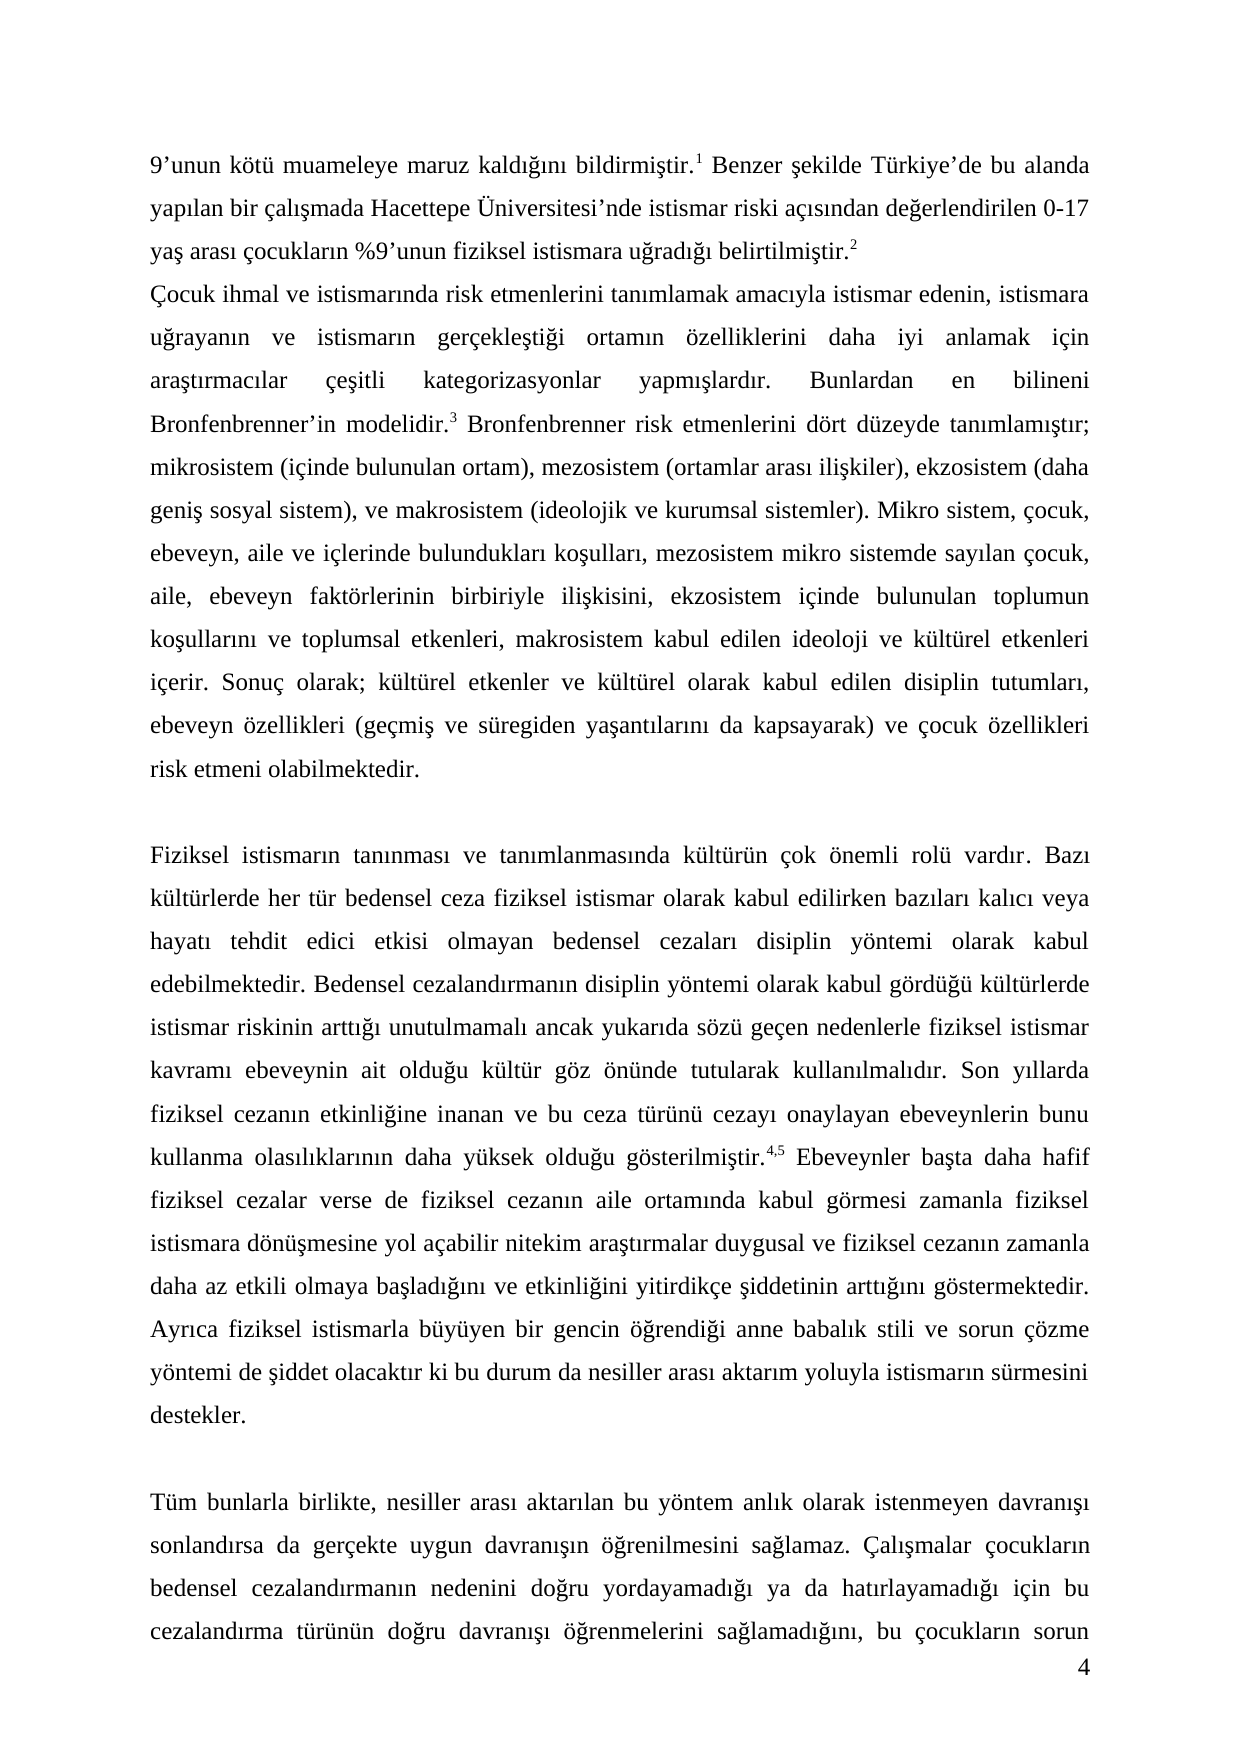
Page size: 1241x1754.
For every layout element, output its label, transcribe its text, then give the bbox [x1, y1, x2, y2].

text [150, 1487, 1090, 1645]
text Çocuk ihmal ve istismarında risk etmenlerini tanımlamak amacıyla istismar edenin, istismara uğrayanın ve istismarın gerçekleştiği ortamın özelliklerini daha iyi anlamak için araştırmacılar çeşitli kategorizasyonlar yapmışlardır. Bunlardan en bilineni Bronfenbrenner’in modelidir.3 Bronfenbrenner risk etmenlerini dört düzeyde tanımlamıştır; mikrosistem (içinde bulunulan ortam), mezosistem (ortamlar arası ilişkiler), ekzosistem (daha geniş sosyal sistem), ve makrosistem (ideolojik ve kurumsal sistemler). Mikro sistem, çocuk, ebeveyn, aile ve içlerinde bulundukları koşulları, mezosistem mikro sistemde sayılan çocuk, aile, ebeveyn faktörlerinin birbiriyle ilişkisini, ekzosistem içinde bulunulan toplumun koşullarını ve toplumsal etkenleri, makrosistem kabul edilen ideoloji ve kültürel etkenleri içerir. Sonuç olarak; kültürel etkenler ve kültürel olarak kabul edilen disiplin tutumları, ebeveyn özellikleri (geçmiş ve süregiden yaşantılarını da kapsayarak) ve çocuk özellikleri risk etmeni olabilmektedir. [150, 279, 1090, 782]
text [150, 150, 1090, 265]
text Fiziksel istismarın tanınması ve tanımlanmasında kültürün çok önemli rolü vardır. Bazı kültürlerde her tür bedensel ceza fiziksel istismar olarak kabul edilirken bazıları kalıcı veya hayatı tehdit edici etkisi olmayan bedensel cezaları disiplin yöntemi olarak kabul edebilmektedir. Bedensel cezalandırmanın disiplin yöntemi olarak kabul gördüğü kültürlerde istismar riskinin arttığı unutulmamalı ancak yukarıda sözü geçen nedenlerle fiziksel istismar kavramı ebeveynin ait olduğu kültür göz önünde tutularak kullanılmalıdır. Son yıllarda fiziksel cezanın etkinliğine inanan ve bu ceza türünü cezayı onaylayan ebeveynlerin bunu kullanma olasılıklarının daha yüksek olduğu gösterilmiştir.4,5 Ebeveynler başta daha hafif fiziksel cezalar verse de fiziksel cezanın aile ortamında kabul görmesi zamanla fiziksel istismara dönüşmesine yol açabilir nitekim araştırmalar duygusal ve fiziksel cezanın zamanla daha az etkili olmaya başladığını ve etkinliğini yitirdikçe şiddetinin arttığını göstermektedir. Ayrıca fiziksel istismarla büyüyen bir gencin öğrendiği anne babalık stili ve sorun çözme yöntemi de şiddet olacaktır ki bu durum da nesiller arası aktarım yoluyla istismarın sürmesini destekler. [150, 840, 1090, 1429]
